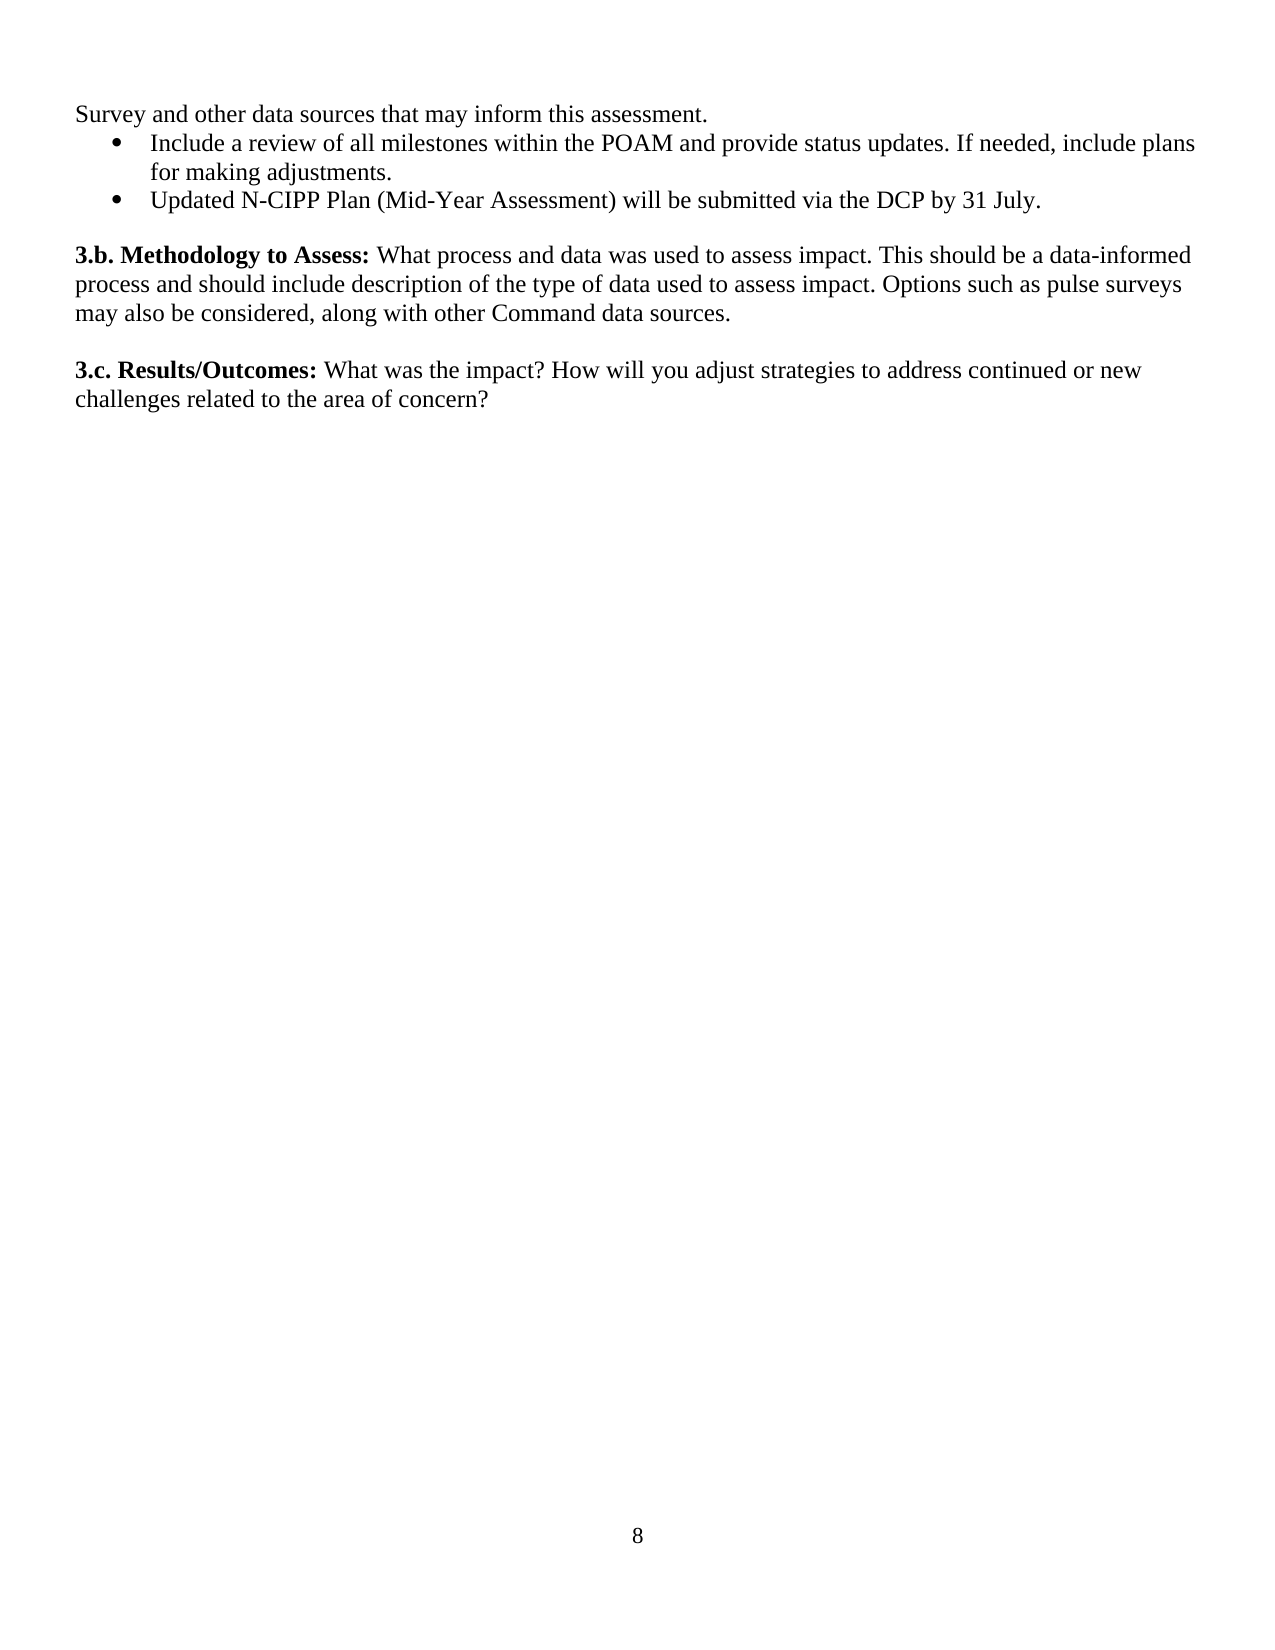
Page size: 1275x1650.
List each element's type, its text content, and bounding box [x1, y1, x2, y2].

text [75, 99, 1200, 128]
text 3.c. Results/Outcomes: What was the impact? How will you adjust strategies to address continued or new challenges related to the area of concern? [75, 355, 1200, 413]
text 3.b. Methodology to Assess: What process and data was used to assess impact. This should be a data-informed process and should include description of the type of data used to assess impact. Options such as pulse surveys may also be considered, along with other Command data sources. [75, 240, 1200, 327]
list Updated N-CIPP Plan (Mid-Year Assessment) will be submitted via the DCP by 31 July. [112, 185, 1200, 214]
list Include a review of all milestones within the POAM and provide status updates. If needed, include plans for making adjustments. [112, 128, 1200, 185]
